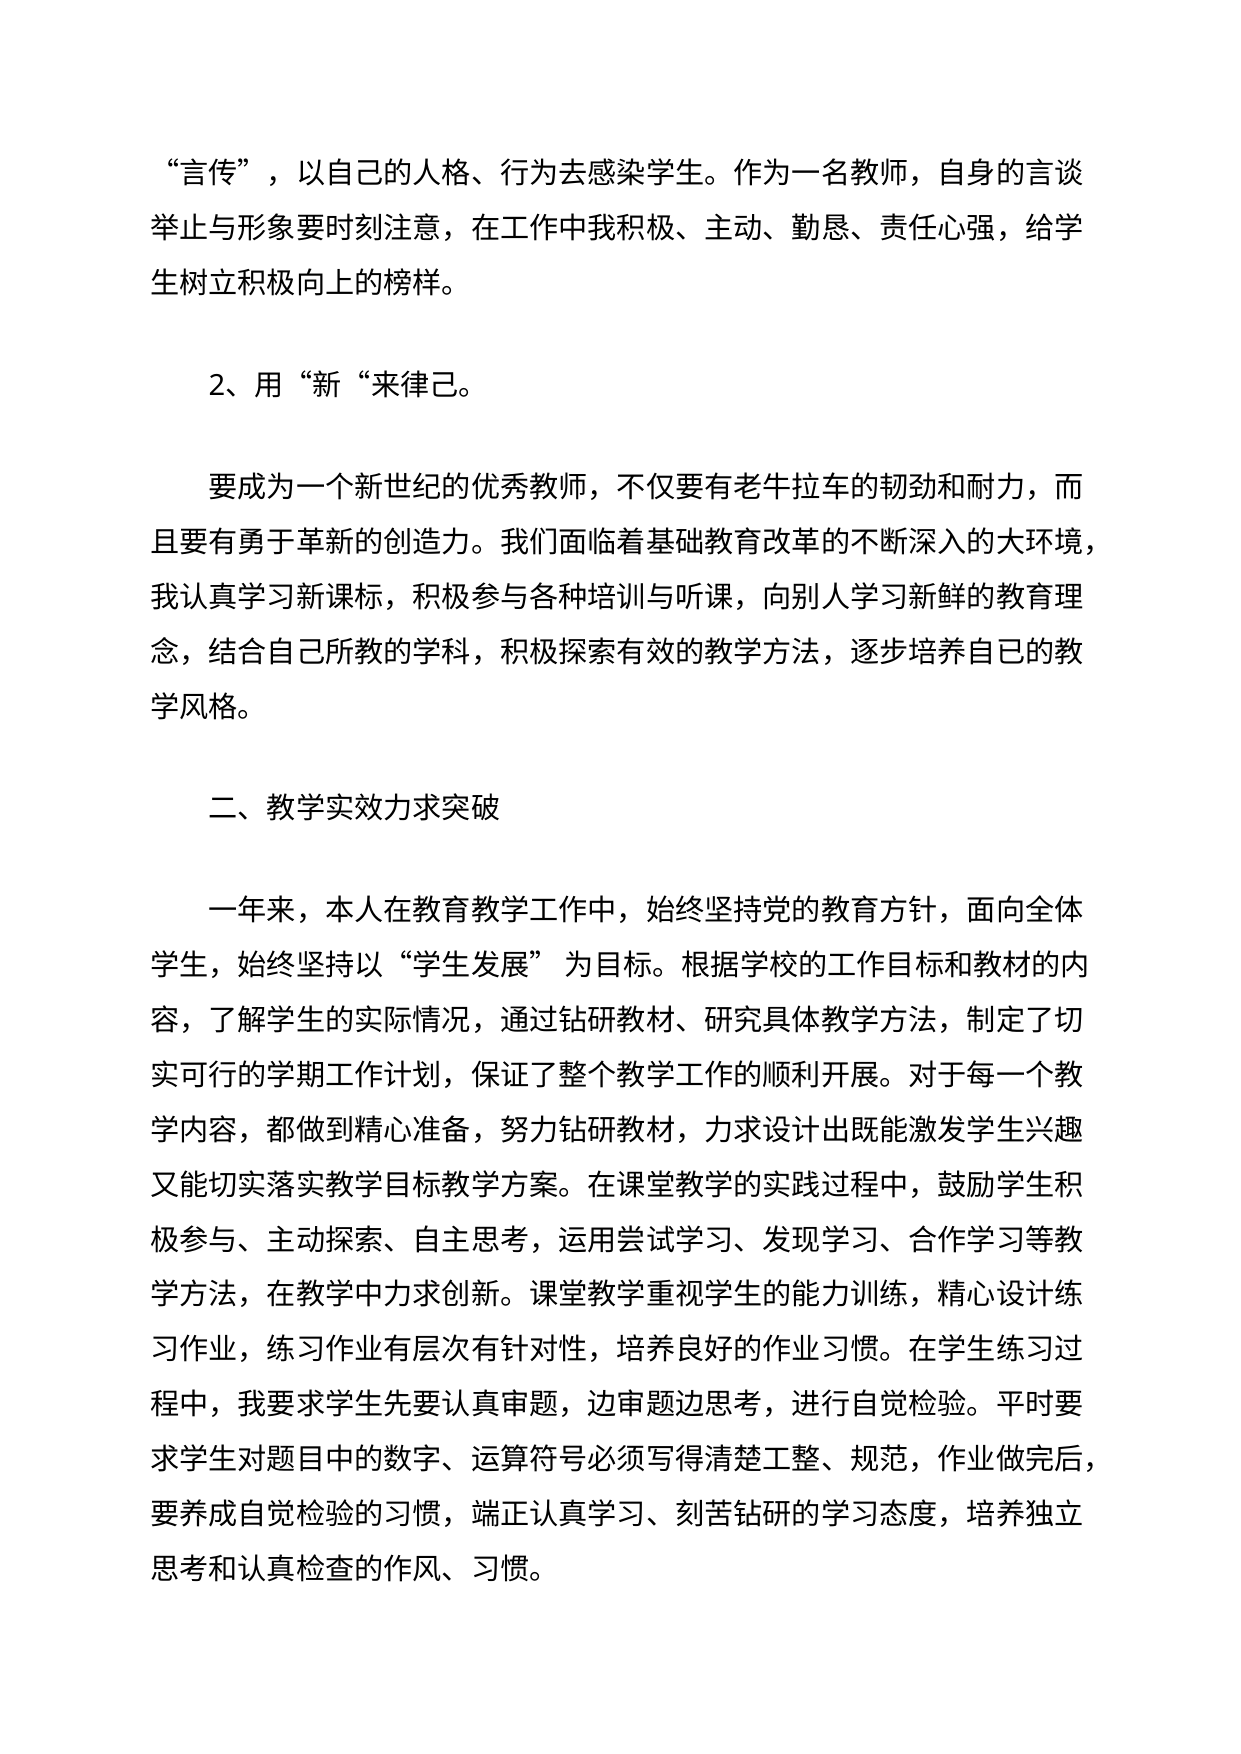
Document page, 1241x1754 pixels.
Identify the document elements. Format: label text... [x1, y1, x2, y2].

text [150, 150, 1090, 302]
text 二、教学实效力求突破 [150, 785, 1090, 827]
text 2、用“新“来律己。 [150, 362, 1090, 404]
text 一年来，本人在教育教学工作中，始终坚持党的教育方针，面向全体学生，始终坚持以“学生发展” 为目标。根据学校的工作目标和教材的内容，了解学生的实际情况，通过钻研教材、研究具体教学方法，制定了切实可行的学期工作计划，保证了整个教学工作的顺利开展。对于每一个教学内容，都做到精心准备，努力钻研教材，力求设计出既能激发学生兴趣又能切实落实教学目标教学方案。在课堂教学的实践过程中，鼓励学生积极参与、主动探索、自主思考，运用尝试学习、发现学习、合作学习等教学方法，在教学中力求创新。课堂教学重视学生的能力训练，精心设计练习作业，练习作业有层次有针对性，培养良好的作业习惯。在学生练习过程中，我要求学生先要认真审题，边审题边思考，进行自觉检验。平时要求学生对题目中的数字、运算符号必须写得清楚工整、规范，作业做完后，要养成自觉检验的习惯，端正认真学习、刻苦钻研的学习态度，培养独立思考和认真检查的作风、习惯。 [150, 887, 1090, 1588]
text 要成为一个新世纪的优秀教师，不仅要有老牛拉车的韧劲和耐力，而且要有勇于革新的创造力。我们面临着基础教育改革的不断深入的大环境，我认真学习新课标，积极参与各种培训与听课，向别人学习新鲜的教育理念，结合自己所教的学科，积极探索有效的教学方法，逐步培养自已的教学风格。 [150, 463, 1090, 725]
